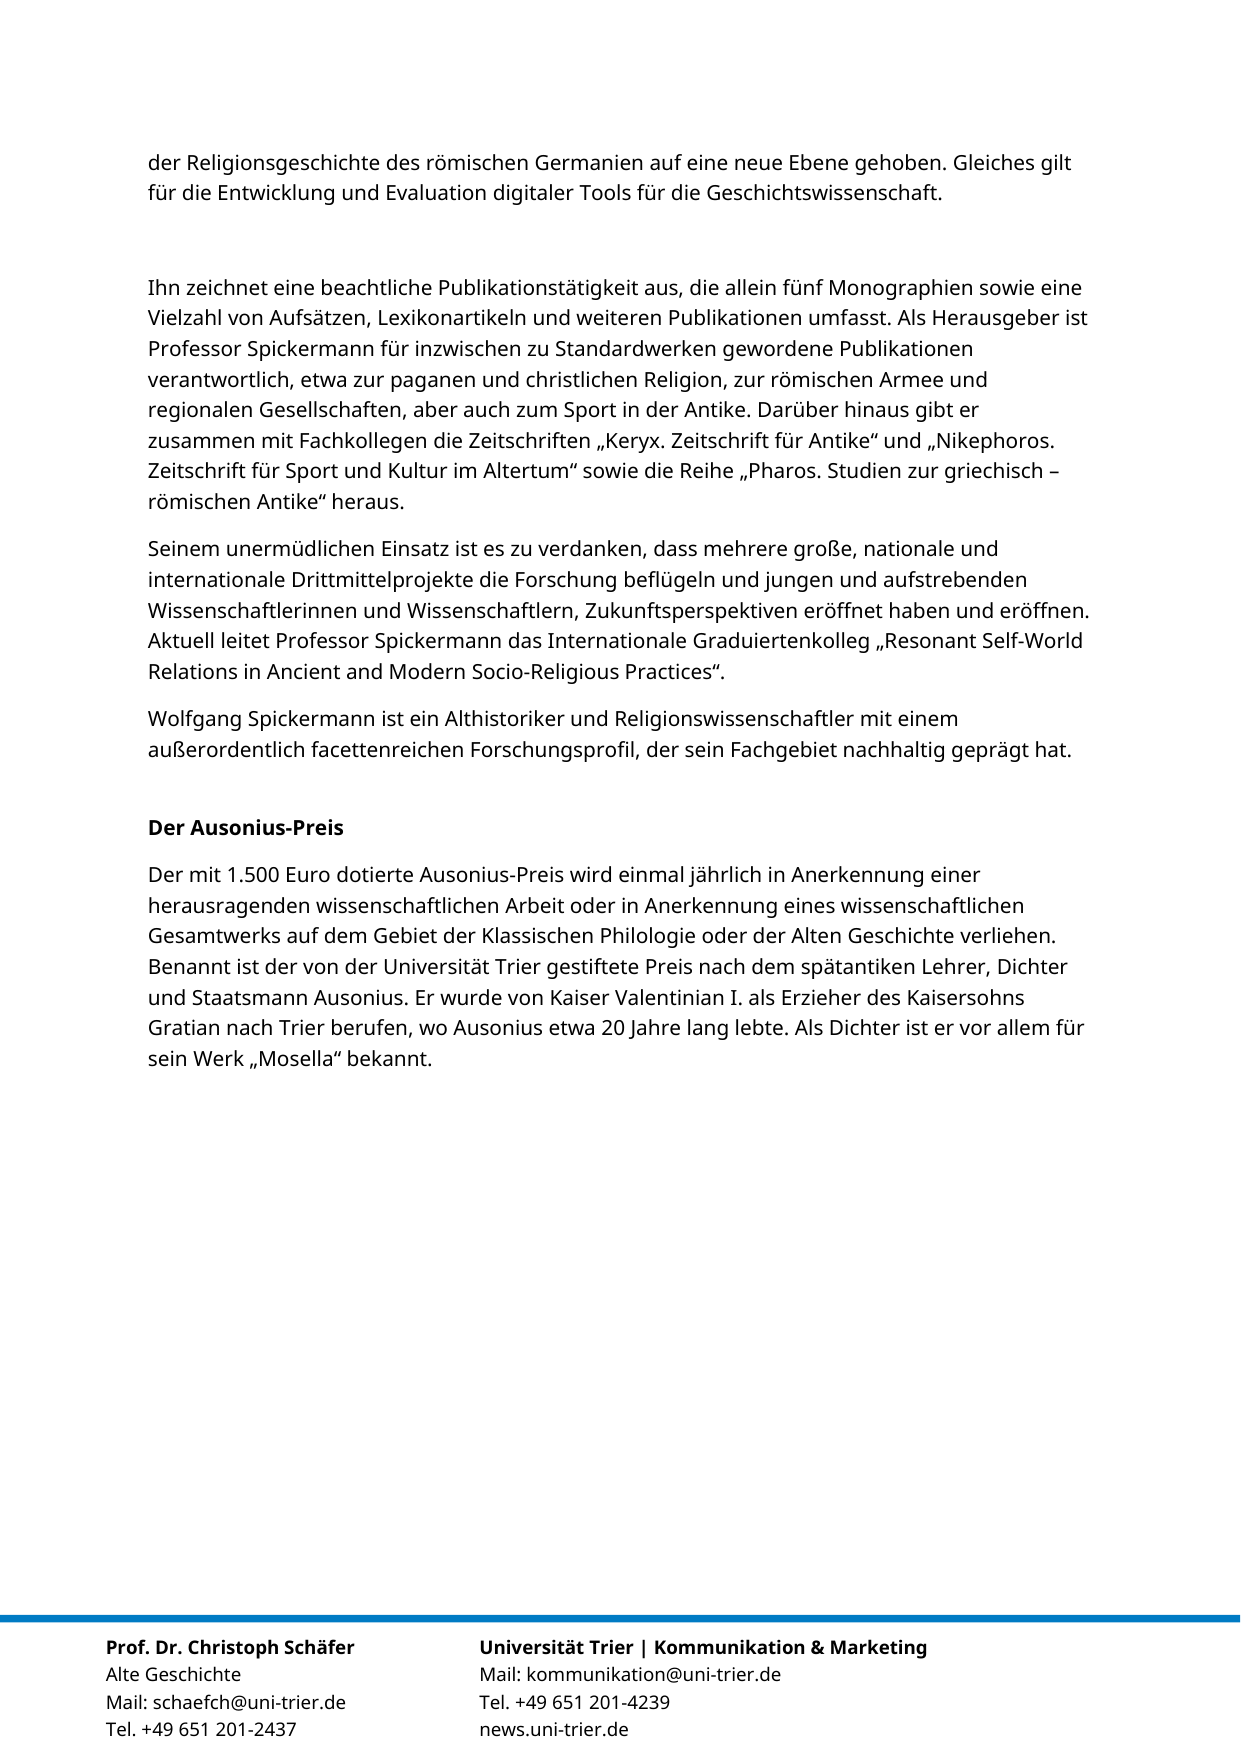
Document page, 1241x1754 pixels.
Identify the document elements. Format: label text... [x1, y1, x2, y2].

text Seinem unermüdlichen Einsatz ist es zu verdanken, dass mehrere große, nationale und internationale Drittmittelprojekte die Forschung beflügeln und jungen und aufstrebenden Wissenschaftlerinnen und Wissenschaftlern, Zukunftsperspektiven eröffnet haben und eröffnen. Aktuell leitet Professor Spickermann das Internationale Graduiertenkolleg „Resonant Self-World Relations in Ancient and Modern Socio-Religious Practices“. [148, 534, 1093, 685]
text Wolfgang Spickermann ist ein Althistoriker und Religionswissenschaftler mit einem außerordentlich facettenreichen Forschungsprofil, der sein Fachgebiet nachhaltig geprägt hat. [148, 704, 1093, 763]
text Ihn zeichnet eine beachtliche Publikationstätigkeit aus, die allein fünf Monographien sowie eine Vielzahl von Aufsätzen, Lexikonartikeln und weiteren Publikationen umfasst. Als Herausgeber ist Professor Spickermann für inzwischen zu Standardwerken gewordene Publikationen verantwortlich, etwa zur paganen und christlichen Religion, zur römischen Armee und regionalen Gesellschaften, aber auch zum Sport in der Antike. Darüber hinaus gibt er zusammen mit Fachkollegen die Zeitschriften „Keryx. Zeitschrift für Antike“ und „Nikephoros. Zeitschrift für Sport und Kultur im Altertum“ sowie die Reihe „Pharos. Studien zur griechisch – römischen Antike“ heraus. [148, 273, 1093, 516]
text Der mit 1.500 Euro dotierte Ausonius-Preis wird einmal jährlich in Anerkennung einer herausragenden wissenschaftlichen Arbeit oder in Anerkennung eines wissenschaftlichen Gesamtwerks auf dem Gebiet der Klassischen Philologie oder der Alten Geschichte verliehen. Benannt ist der von der Universität Trier gestiftete Preis nach dem spätantiken Lehrer, Dichter und Staatsmann Ausonius. Er wurde von Kaiser Valentinian I. als Erzieher des Kaisersohns Gratian nach Trier berufen, wo Ausonius etwa 20 Jahre lang lebte. Als Dichter ist er vor allem für sein Werk „Mosella“ bekannt. [148, 860, 1093, 1072]
text Der Ausonius-Preis [148, 782, 1093, 841]
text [148, 148, 1093, 207]
